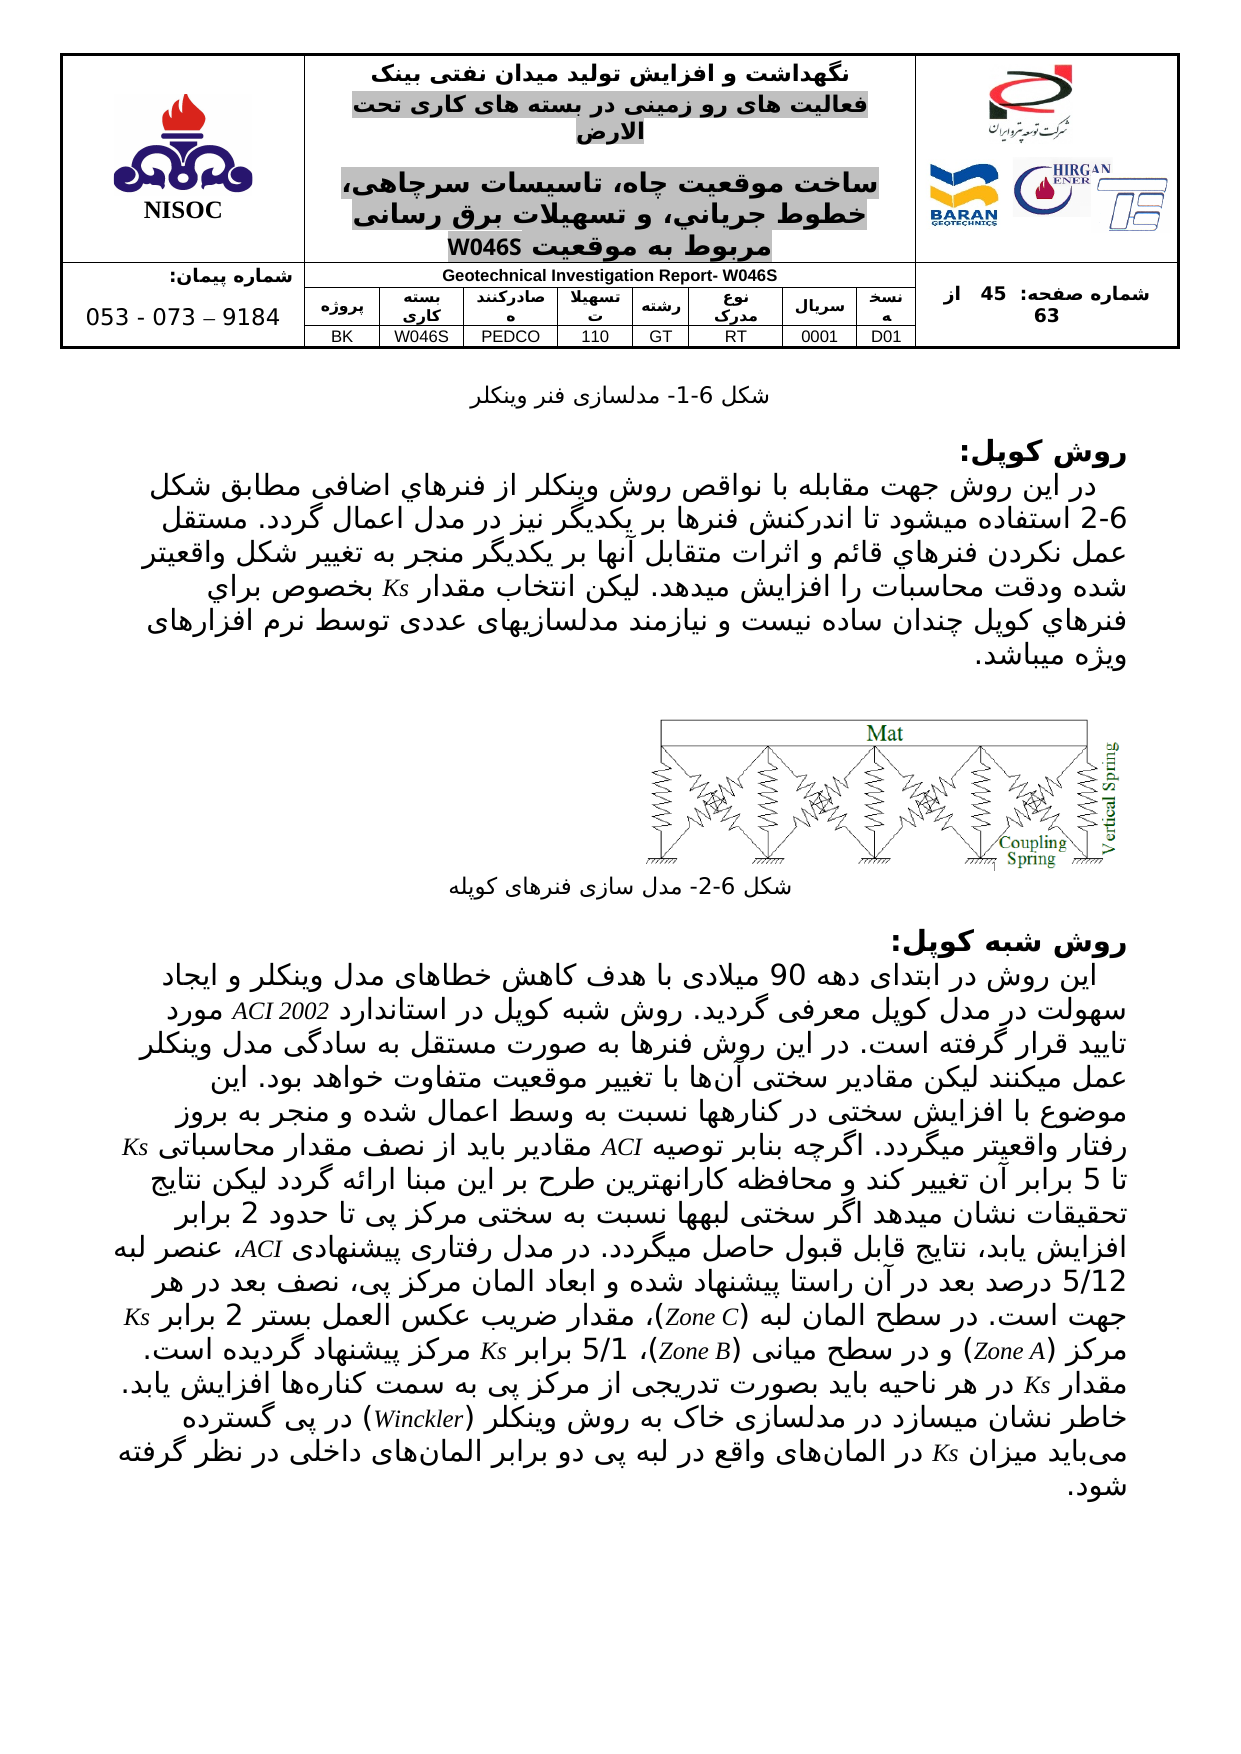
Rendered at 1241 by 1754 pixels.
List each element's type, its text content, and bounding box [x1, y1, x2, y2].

picture [925, 159, 1001, 230]
text شکل 6-1- مدلسازی فنر وینکلر [112, 382, 1128, 409]
picture [1012, 157, 1113, 217]
picture [988, 64, 1073, 144]
text شکل 6-2- مدل سازی فنرهای کوپله [112, 873, 1128, 899]
picture [639, 707, 1128, 873]
text روش شبه کوپل: [112, 924, 1128, 958]
text در این روش جهت مقابله با نواقص روش وینکلر از فنرهاي اضافی مطابق شکل 6-2 استفاده میشود تا اندرکنش فنرها بر یکدیگر نیز در مدل اعمال گردد. مستقل عمل نکردن فنرهاي قائم و اثرات متقابل آنها بر یکدیگر منجر به تغییر شکل واقعیتر شده ودقت محاسبات را افزایش میدهد. لیکن انتخاب مقدار Ks بخصوص براي فنرهاي کوپل چندان ساده نیست و نیازمند مدلسازیهای عددی توسط نرم افزارهای ویژه میباشد. [112, 468, 1128, 672]
text روش کوپل: [112, 434, 1128, 468]
text این روش در ابتدای دهه 90 میلادی با هدف کاهش خطاهای مدل وینکلر و ایجاد سهولت در مدل کوپل معرفی گردید. روش شبه کوپل در استاندارد ACI 2002 مورد تایید قرار گرفته است. در این روش فنرها به صورت مستقل به سادگی مدل وینکلر عمل میکنند لیکن مقادیر سختی آن‌ها با تغییر موقعیت متفاوت خواهد بود. این موضوع با افزایش سختی در کنارهها نسبت به وسط اعمال شده و منجر به بروز رفتار واقعیتر میگردد. اگرچه بنابر توصیه ACI مقادیر باید از نصف مقدار محاسباتی Ks تا 5 برابر آن تغییر کند و محافظه کارانهترین طرح بر این مبنا ارائه گردد لیکن نتایج تحقیقات نشان میدهد اگر سختی لبهها نسبت به سختی مرکز پی تا حدود 2 برابر افزایش یابد، نتایج قابل قبول حاصل میگردد. در مدل رفتاری پیشنهادی ACI، عنصر لبه 5/12 درصد بعد در آن راستا پیشنهاد شده و ابعاد المان مرکز پی، نصف بعد در هر جهت است. در سطح المان لبه (Zone C)، مقدار ضریب عکس العمل بستر 2 برابر Ks مرکز (Zone A) و در سطح میانی (Zone B)، 5/1 برابر Ks مرکز پیشنهاد گردیده است. مقدار Ks در هر ناحیه باید بصورت تدریجی از مرکز پی به سمت کناره‌ها افزایش یابد. خاطر نشان میسازد در مدلسازی خاک به روش وینکلر (Winckler) در پی گسترده می‌باید میزان Ks در المان‌های واقع در لبه پی دو برابر المان‌های داخلی در نظر گرفته شود. [112, 958, 1128, 1502]
picture [113, 94, 253, 196]
